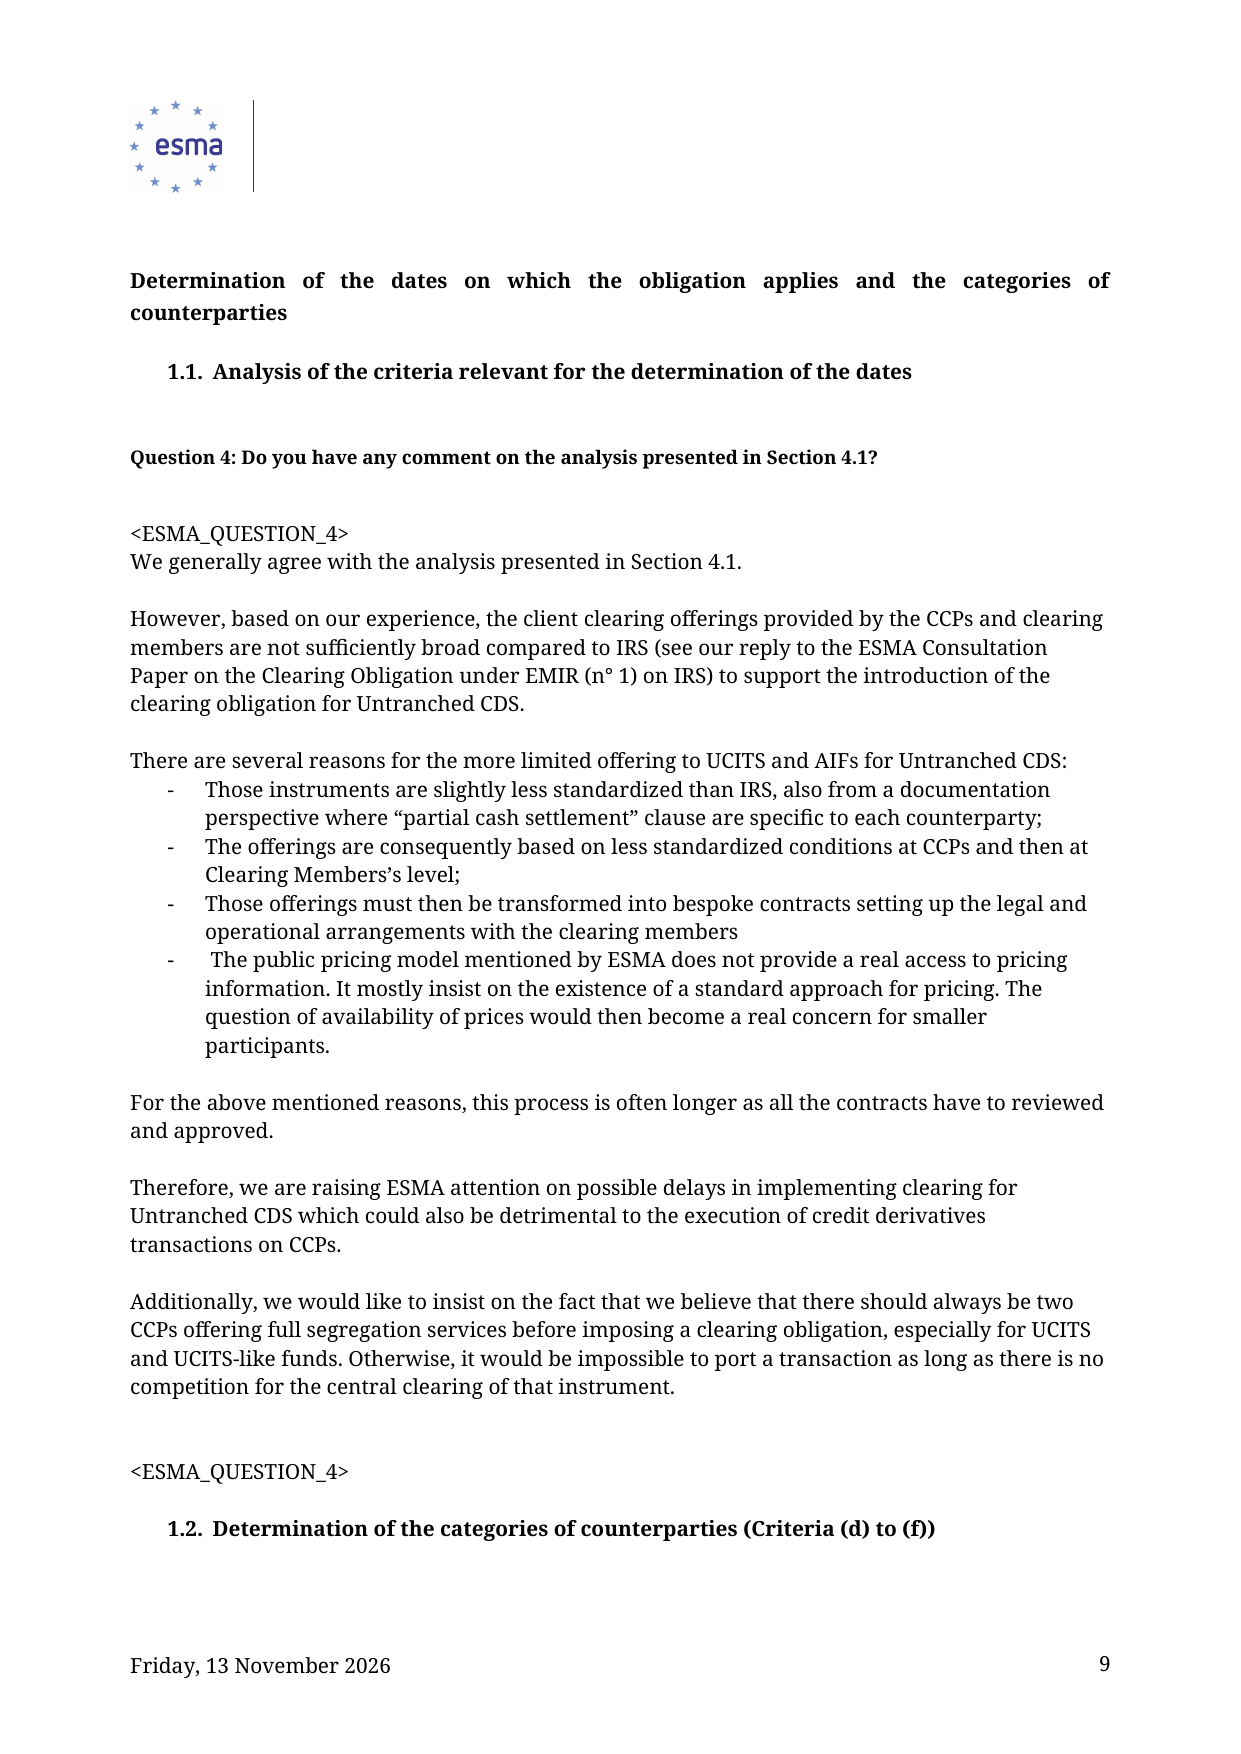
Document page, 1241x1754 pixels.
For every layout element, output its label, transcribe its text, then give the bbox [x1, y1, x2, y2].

list The public pricing model mentioned by ESMA does not provide a real access to pricing information. It mostly insist on the existence of a standard approach for pricing. The question of availability of prices would then become a real concern for smaller participants. [167, 946, 1110, 1059]
text Therefore, we are raising ESMA attention on possible delays in implementing clearing for Untranched CDS which could also be detrimental to the execution of credit derivatives transactions on CCPs. [130, 1173, 1110, 1258]
text We generally agree with the analysis presented in Section 4.1. [130, 547, 1110, 576]
list Those offerings must then be transformed into bespoke contracts setting up the legal and operational arrangements with the clearing members [167, 889, 1110, 946]
list Those instruments are slightly less standardized than IRS, also from a documentation perspective where “partial cash settlement” clause are specific to each counterparty; [167, 775, 1110, 832]
subtitle Analysis of the criteria relevant for the determination of the dates [167, 357, 1110, 386]
subtitle Determination of the dates on which the obligation applies and the categories of counterparties [130, 266, 1110, 327]
text However, based on our experience, the client clearing offerings provided by the CCPs and clearing members are not sufficiently broad compared to IRS (see our reply to the ESMA Consultation Paper on the Clearing Obligation under EMIR (n° 1) on IRS) to support the introduction of the clearing obligation for Untranched CDS. [130, 604, 1110, 718]
picture [129, 100, 223, 193]
text For the above mentioned reasons, this process is often longer as all the contracts have to reviewed and approved. [130, 1088, 1110, 1144]
text <ESMA_QUESTION_4> [130, 519, 1110, 547]
text Question 4: Do you have any comment on the analysis presented in Section 4.1? [130, 444, 1110, 470]
text Additionally, we would like to insist on the fact that we believe that there should always be two CCPs offering full segregation services before imposing a clearing obligation, especially for UCITS and UCITS-like funds. Otherwise, it would be impossible to port a transaction as long as there is no competition for the central clearing of that instrument. [130, 1287, 1110, 1401]
text <ESMA_QUESTION_4> [130, 1457, 1110, 1486]
list The offerings are consequently based on less standardized conditions at CCPs and then at Clearing Members’s level; [167, 832, 1110, 889]
subtitle Determination of the categories of counterparties (Criteria (d) to (f)) [167, 1514, 1110, 1543]
text There are several reasons for the more limited offering to UCITS and AIFs for Untranched CDS: [130, 746, 1110, 775]
